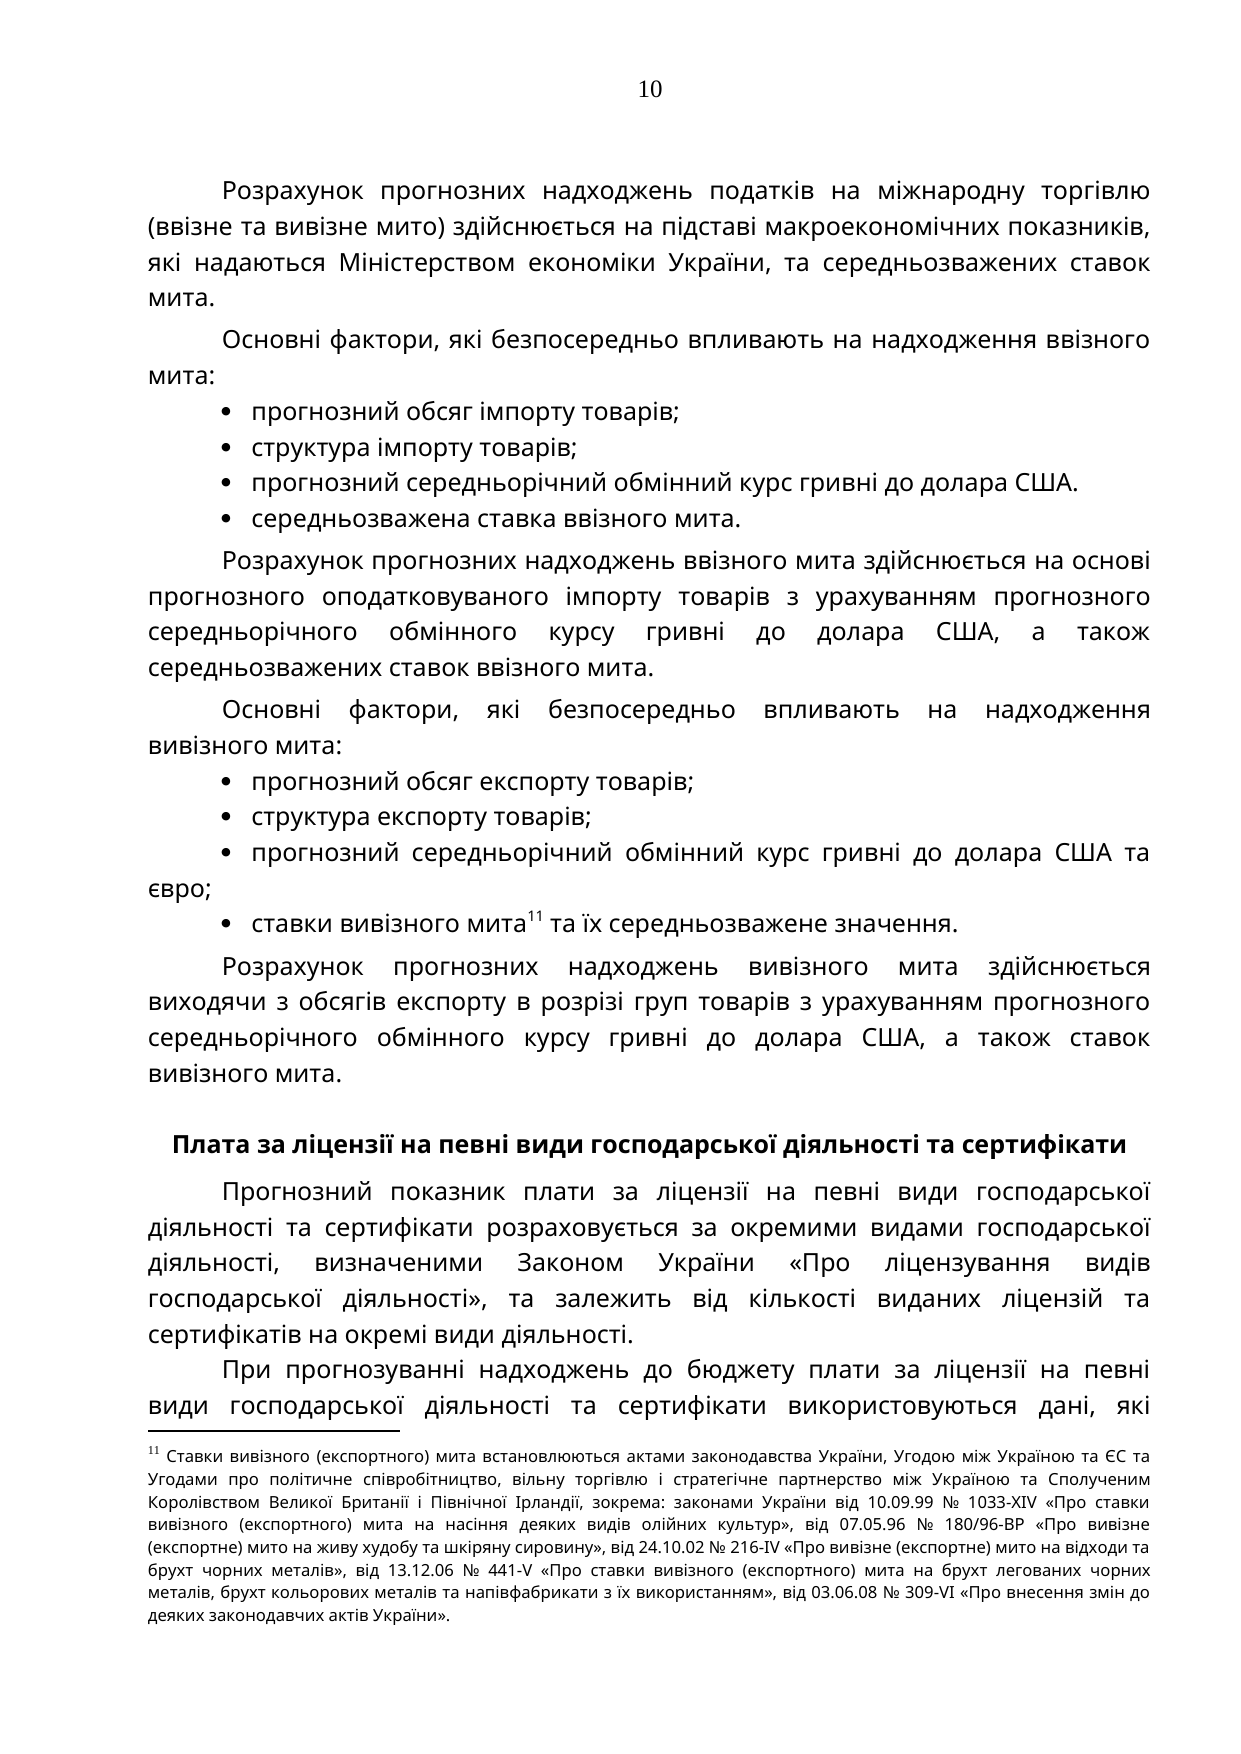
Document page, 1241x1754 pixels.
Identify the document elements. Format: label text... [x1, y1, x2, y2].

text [148, 1352, 1152, 1422]
text Розрахунок прогнозних надходжень податків на міжнародну торгівлю (ввізне та вивізне мито) здійснюється на підставі макроекономічних показників, які надаються Міністерством економіки України, та середньозважених ставок мита. [148, 173, 1152, 314]
list Основні фактори, які безпосередньо впливають на надходження ввізного мита: [148, 322, 1152, 392]
text Розрахунок прогнозних надходжень ввізного мита здійснюється на основі прогнозного оподатковуваного імпорту товарів з урахуванням прогнозного середньорічного обмінного курсу гривні до долара США, а також середньозважених ставок ввізного мита. [148, 543, 1152, 684]
list середньозважена ставка ввізного мита. [222, 501, 1152, 535]
list структура експорту товарів; [222, 799, 1152, 833]
text Розрахунок прогнозних надходжень вивізного мита здійснюється виходячи з обсягів експорту в розрізі груп товарів з урахуванням прогнозного середньорічного обмінного курсу гривні до долара США, а також ставок вивізного мита. [148, 948, 1152, 1089]
text Плата за ліцензії на певні види господарської діяльності та сертифікати [148, 1127, 1152, 1161]
list ставки вивізного мита та їх середньозважене значення. [222, 906, 1152, 940]
list прогнозний середньорічний обмінний курс гривні до долара США. [222, 465, 1152, 499]
text Прогнозний показник плати за ліцензії на певні види господарської діяльності та сертифікати розраховується за окремими видами господарської діяльності, визначеними Законом України «Про ліцензування видів господарської діяльності», та залежить від кількості виданих ліцензій та сертифікатів на окремі види діяльності. [148, 1173, 1152, 1351]
list прогнозний середньорічний обмінний курс гривні до долара США та євро; [148, 835, 1152, 904]
list прогнозний обсяг експорту товарів; [222, 763, 1152, 797]
list прогнозний обсяг імпорту товарів; [222, 393, 1152, 427]
list структура імпорту товарів; [222, 429, 1152, 463]
list Основні фактори, які безпосередньо впливають на надходження вивізного мита: [148, 692, 1152, 762]
